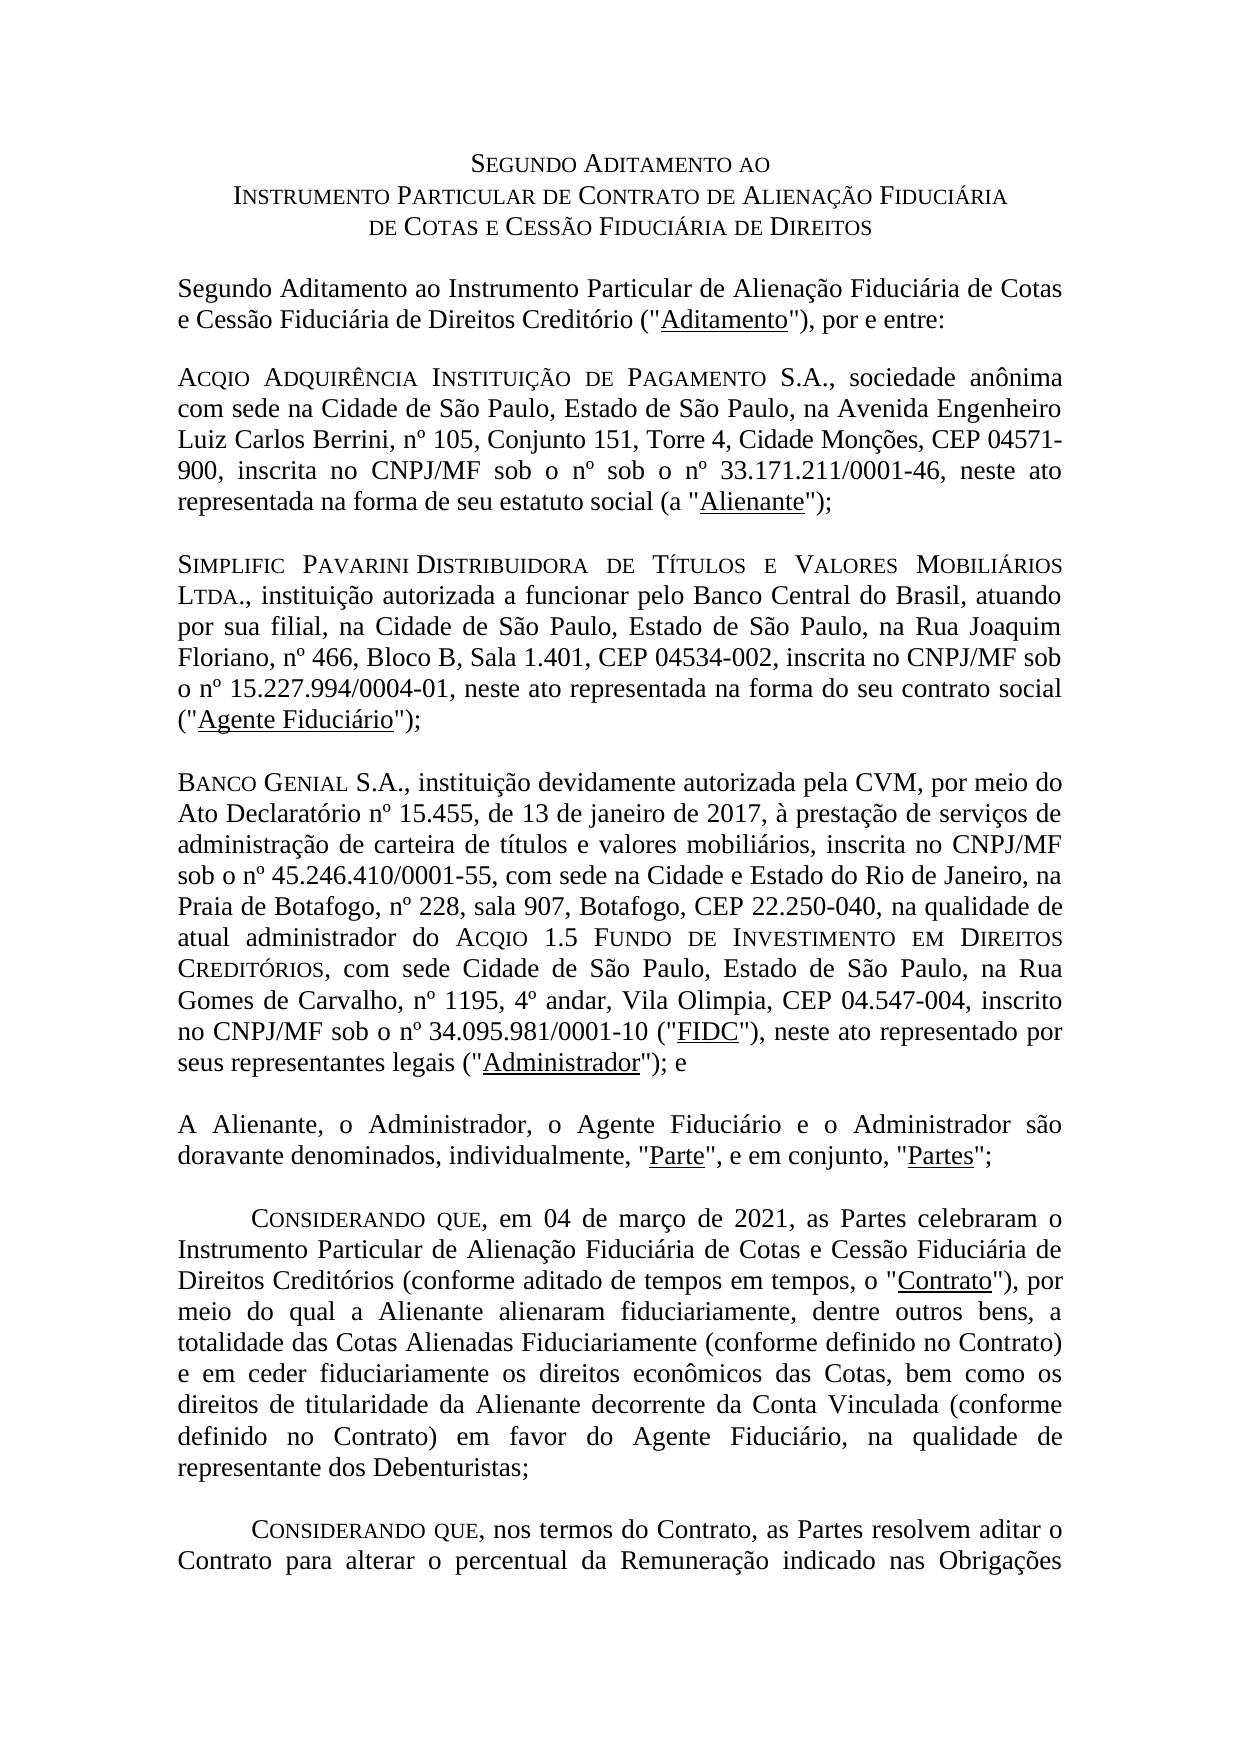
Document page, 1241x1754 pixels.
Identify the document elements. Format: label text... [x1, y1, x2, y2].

text Instrumento Particular de Contrato de Alienação Fiduciária [177, 179, 1063, 210]
text Segundo Aditamento ao [177, 148, 1063, 179]
text Banco Genial S.A., instituição devidamente autorizada pela CVM, por meio do Ato Declaratório nº 15.455, de 13 de janeiro de 2017, à prestação de serviços de administração de carteira de títulos e valores mobiliários, inscrita no CNPJ/MF sob o nº 45.246.410/0001-55, com sede na Cidade e Estado do Rio de Janeiro, na Praia de Botafogo, nº 228, sala 907, Botafogo, CEP 22.250-040, na qualidade de atual administrador do Acqio 1.5 Fundo de Investimento em Direitos Creditórios, com sede Cidade de São Paulo, Estado de São Paulo, na Rua Gomes de Carvalho, nº 1195, 4º andar, Vila Olimpia, CEP 04.547-004, inscrito no CNPJ/MF sob o nº 34.095.981/0001-10 ("FIDC"), neste ato representado por seus representantes legais ("Administrador"); e [177, 766, 1063, 1077]
text A Alienante, o Administrador, o Agente Fiduciário e o Administrador são doravante denominados, individualmente, "Parte", e em conjunto, "Partes"; [177, 1108, 1063, 1171]
text Segundo Aditamento ao Instrumento Particular de Alienação Fiduciária de Cotas e Cessão Fiduciária de Direitos Creditório ("Aditamento"), por e entre: [177, 272, 1063, 334]
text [177, 1513, 1063, 1576]
text Considerando que, em 04 de março de 2021, as Partes celebraram o Instrumento Particular de Alienação Fiduciária de Cotas e Cessão Fiduciária de Direitos Creditórios (conforme aditado de tempos em tempos, o "Contrato"), por meio do qual a Alienante alienaram fiduciariamente, dentre outros bens, a totalidade das Cotas Alienadas Fiduciariamente (conforme definido no Contrato) e em ceder fiduciariamente os direitos econômicos das Cotas, bem como os direitos de titularidade da Alienante decorrente da Conta Vinculada (conforme definido no Contrato) em favor do Agente Fiduciário, na qualidade de representante dos Debenturistas; [177, 1202, 1063, 1482]
text de Cotas e Cessão Fiduciária de Direitos [177, 210, 1063, 241]
text Simplific Pavarini Distribuidora de Títulos e Valores Mobiliários Ltda., instituição autorizada a funcionar pelo Banco Central do Brasil, atuando por sua filial, na Cidade de São Paulo, Estado de São Paulo, na Rua Joaquim Floriano, nº 466, Bloco B, Sala 1.401, CEP 04534-002, inscrita no CNPJ/MF sob o nº 15.227.994/0004-01, neste ato representada na forma do seu contrato social ("Agente Fiduciário"); [177, 548, 1063, 734]
text Acqio Adquirência Instituição de Pagamento S.A., sociedade anônima com sede na Cidade de São Paulo, Estado de São Paulo, na Avenida Engenheiro Luiz Carlos Berrini, nº 105, Conjunto 151, Torre 4, Cidade Monções, CEP 04571-900, inscrita no CNPJ/MF sob o nº sob o nº 33.171.211/0001-46, neste ato representada na forma de seu estatuto social (a "Alienante"); [177, 361, 1063, 517]
